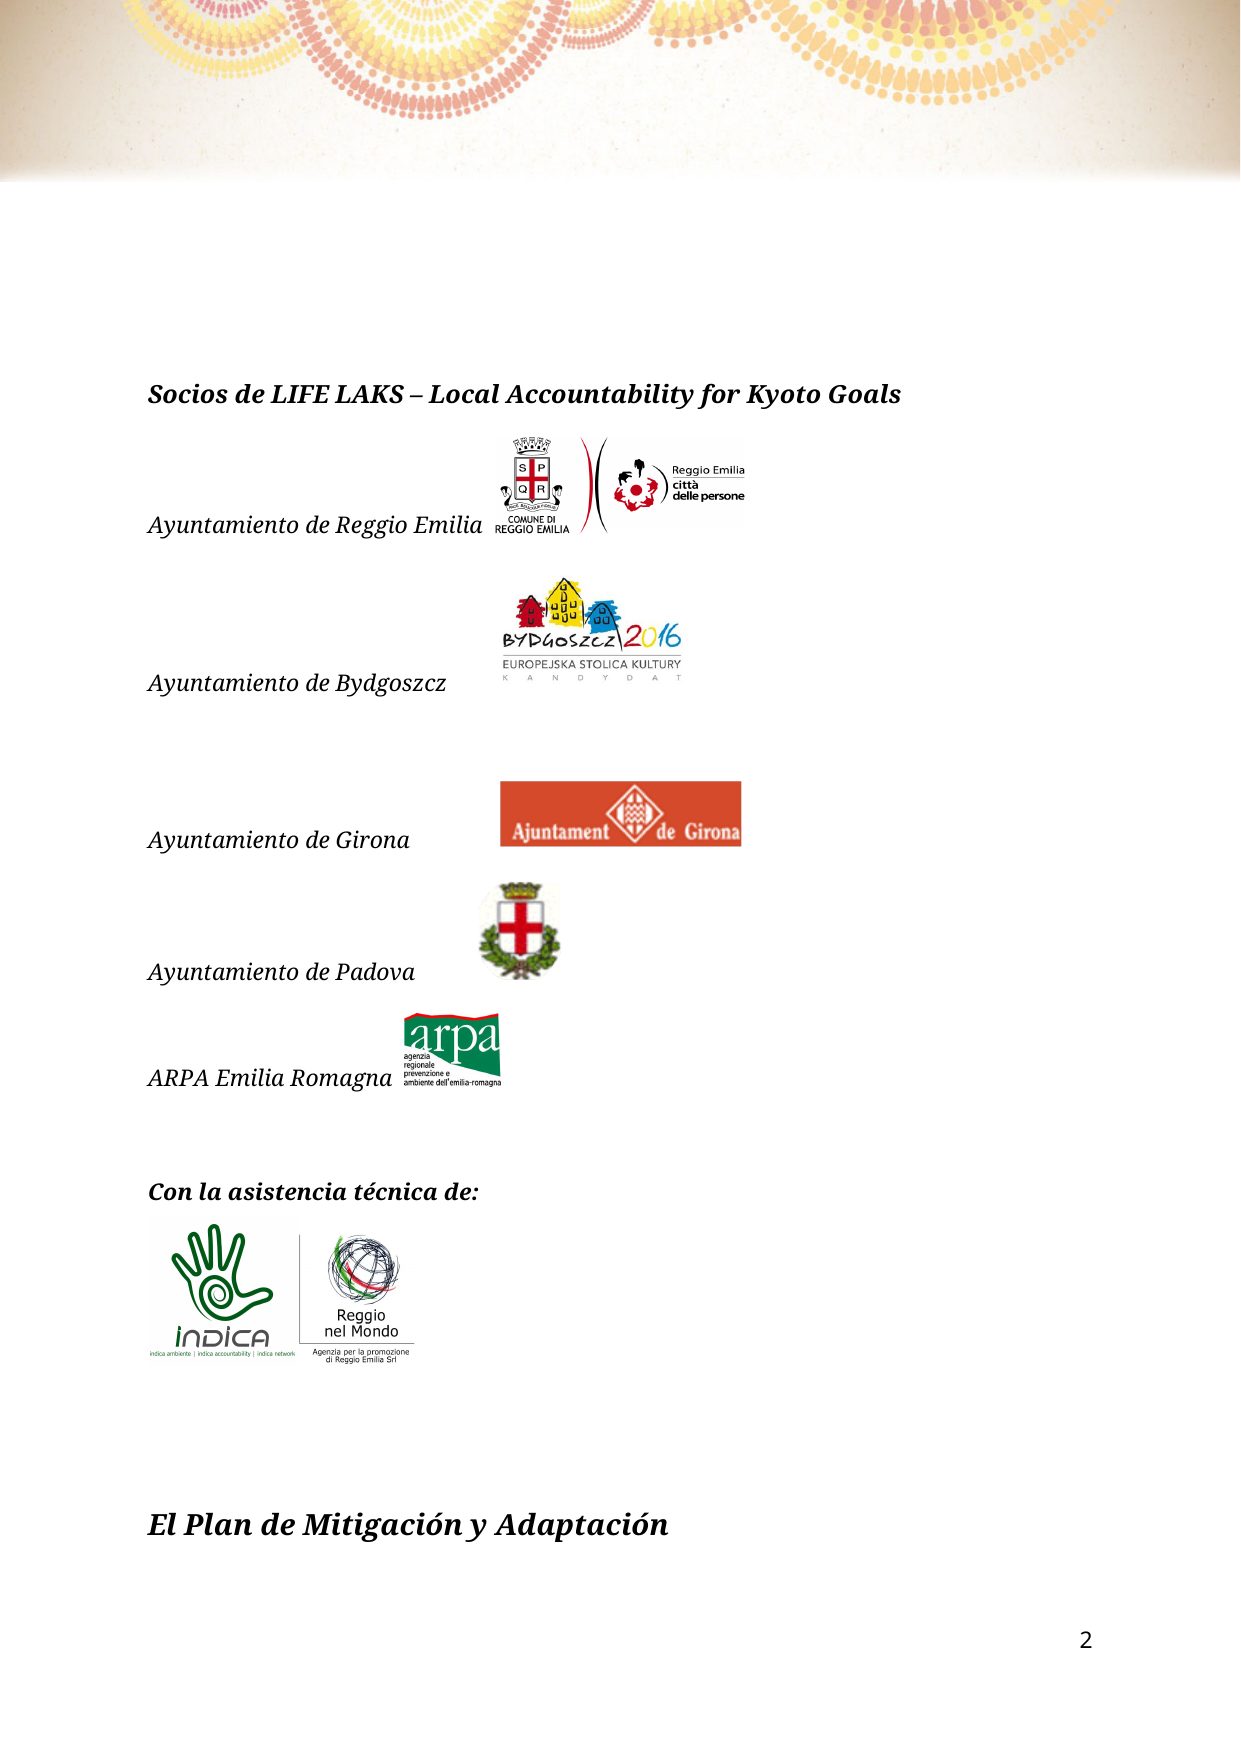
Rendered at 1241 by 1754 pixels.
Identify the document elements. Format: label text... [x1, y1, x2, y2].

picture [494, 436, 745, 534]
text El Plan de Mitigación y Adaptación [148, 1504, 1093, 1543]
picture [404, 1013, 501, 1087]
text Ayuntamiento de Girona [148, 781, 1093, 855]
text ARPA Emilia Romagna [148, 1013, 1093, 1094]
picture [0, 0, 1241, 182]
text Socios de LIFE LAKS – Local Accountability for Kyoto Goals [148, 376, 1093, 410]
text Ayuntamiento de Padova [148, 881, 1093, 987]
picture [488, 566, 696, 692]
text Con la asistencia técnica de: [148, 1176, 1093, 1207]
picture [474, 880, 564, 981]
text Ayuntamiento de Bydgoszcz [148, 566, 1093, 698]
picture [147, 1215, 417, 1366]
picture [499, 780, 743, 848]
